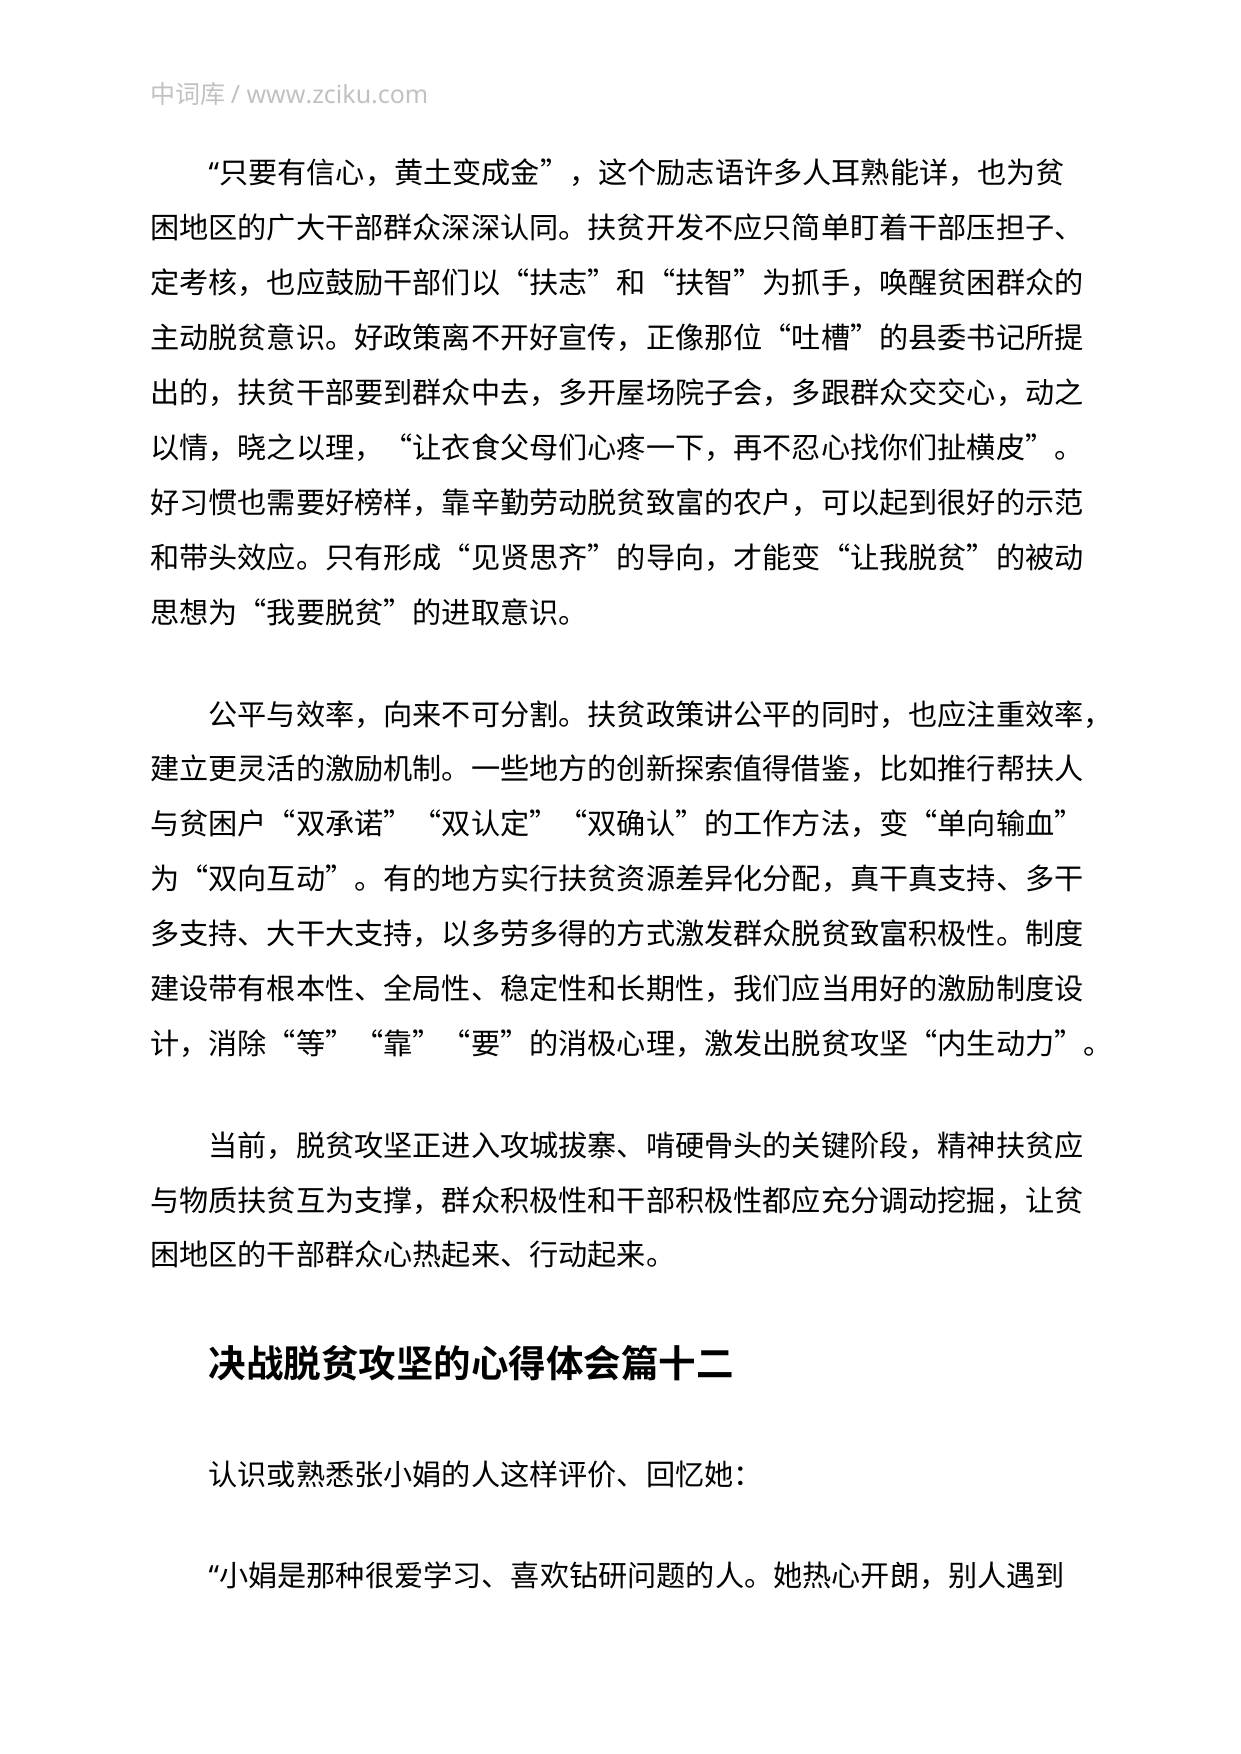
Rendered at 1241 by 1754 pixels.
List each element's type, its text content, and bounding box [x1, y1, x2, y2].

text 当前，脱贫攻坚正进入攻城拔寨、啃硬骨头的关键阶段，精神扶贫应与物质扶贫互为支撑，群众积极性和干部积极性都应充分调动挖掘，让贫困地区的干部群众心热起来、行动起来。 [150, 1122, 1090, 1274]
text 决战脱贫攻坚的心得体会篇十二 [150, 1334, 1090, 1388]
text “只要有信心，黄土变成金”，这个励志语许多人耳熟能详，也为贫困地区的广大干部群众深深认同。扶贫开发不应只简单盯着干部压担子、定考核，也应鼓励干部们以“扶志”和“扶智”为抓手，唤醒贫困群众的主动脱贫意识。好政策离不开好宣传，正像那位“吐槽”的县委书记所提出的，扶贫干部要到群众中去，多开屋场院子会，多跟群众交交心，动之以情，晓之以理，“让衣食父母们心疼一下，再不忍心找你们扯横皮”。好习惯也需要好榜样，靠辛勤劳动脱贫致富的农户，可以起到很好的示范和带头效应。只有形成“见贤思齐”的导向，才能变“让我脱贫”的被动思想为“我要脱贫”的进取意识。 [150, 150, 1090, 632]
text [150, 1553, 1090, 1595]
text 公平与效率，向来不可分割。扶贫政策讲公平的同时，也应注重效率，建立更灵活的激励机制。一些地方的创新探索值得借鉴，比如推行帮扶人与贫困户“双承诺”“双认定”“双确认”的工作方法，变“单向输血”为“双向互动”。有的地方实行扶贫资源差异化分配，真干真支持、多干多支持、大干大支持，以多劳多得的方式激发群众脱贫致富积极性。制度建设带有根本性、全局性、稳定性和长期性，我们应当用好的激励制度设计，消除“等”“靠”“要”的消极心理，激发出脱贫攻坚“内生动力”。 [150, 691, 1090, 1063]
text 认识或熟悉张小娟的人这样评价、回忆她： [150, 1451, 1090, 1493]
